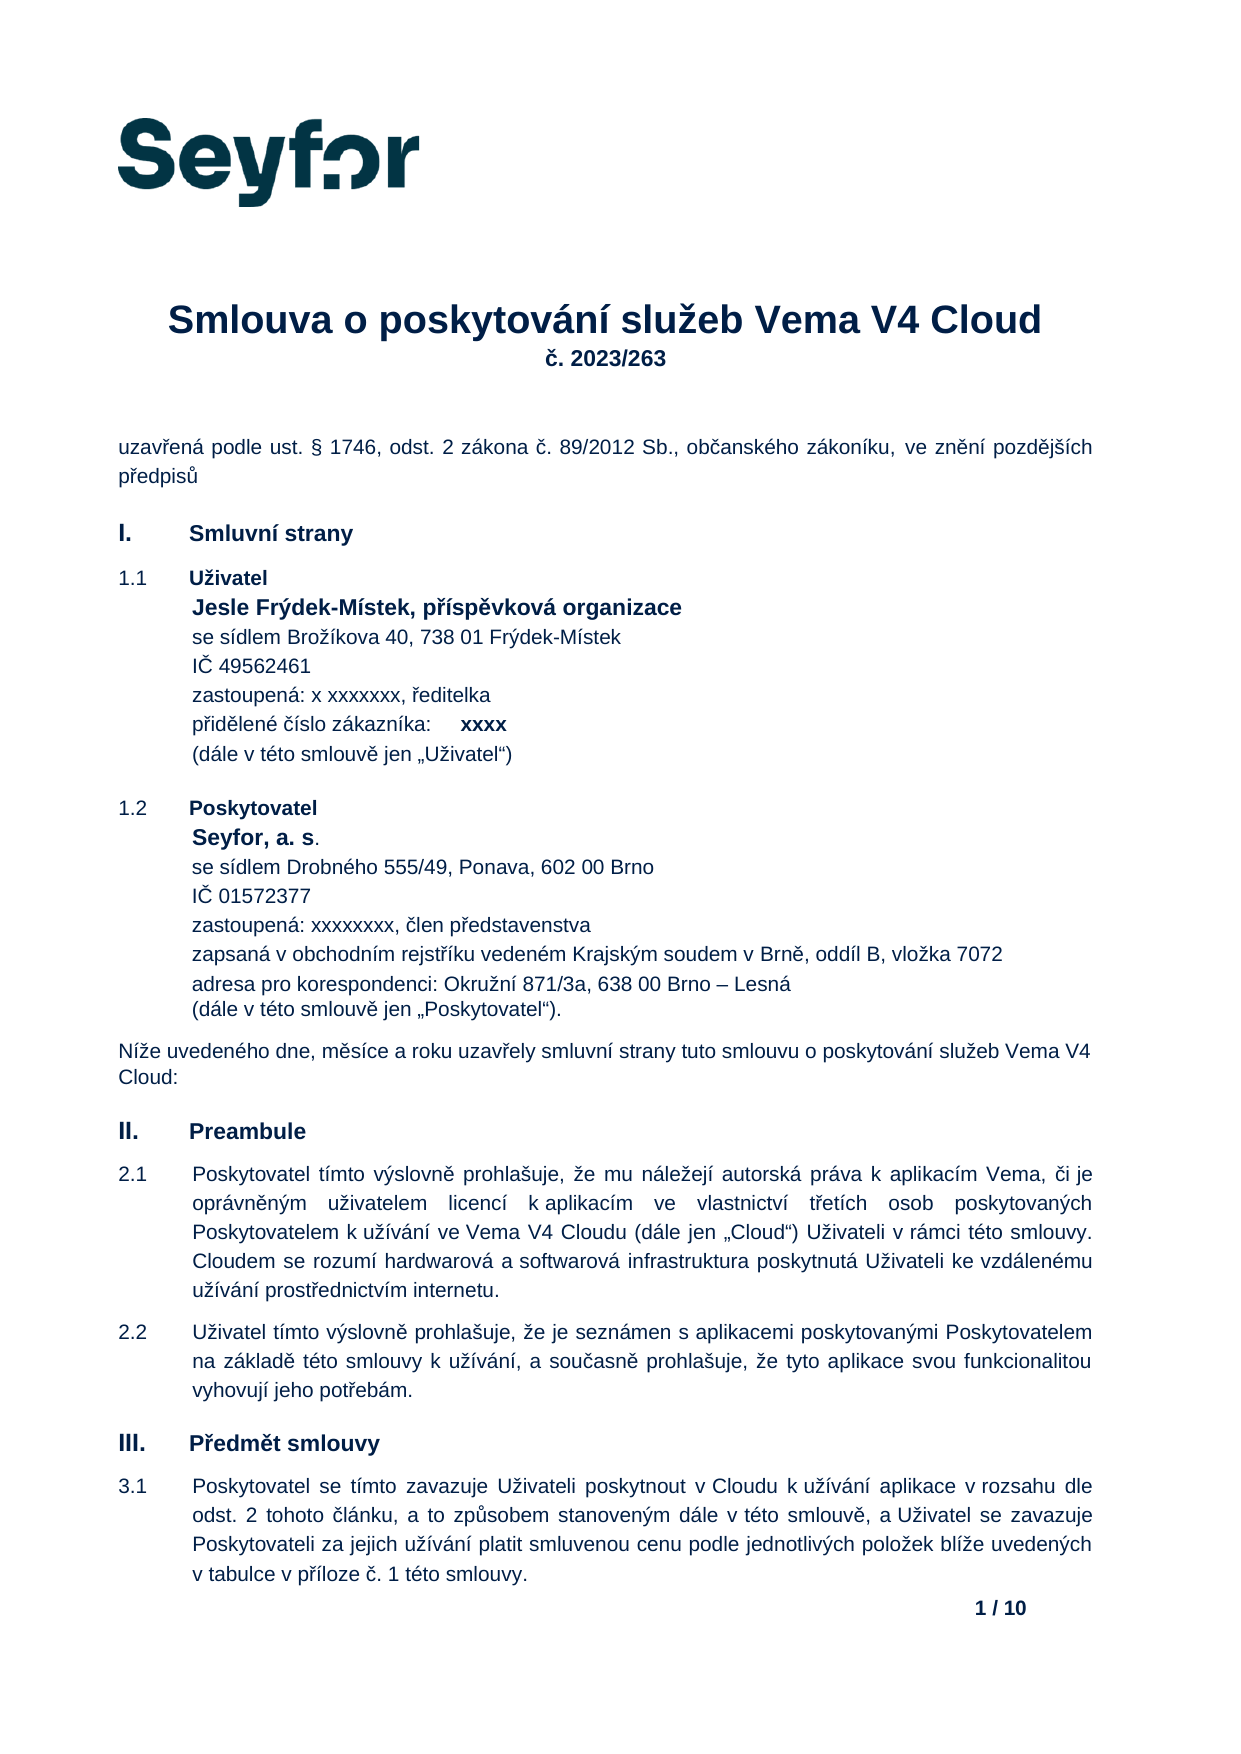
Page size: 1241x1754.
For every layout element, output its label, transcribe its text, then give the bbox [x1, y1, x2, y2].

text adresa pro korespondenci: Okružní 871/3a, 638 00 Brno – Lesná [192, 968, 1093, 997]
text IČ 49562461 [118, 650, 1093, 679]
list Preambule [118, 1116, 1093, 1145]
text se sídlem Drobného 555/49, Ponava, 602 00 Brno [192, 851, 1093, 880]
list Poskytovatel se tímto zavazuje Uživateli poskytnout v Cloudu k užívání aplikace v rozsahu dle odst. 2 tohoto článku, a to způsobem stanoveným dále v této smlouvě, a Uživatel se zavazuje Poskytovateli za jejich užívání platit smluvenou cenu podle jednotlivých položek blíže uvedených v tabulce v příloze č. 1 této smlouvy. [118, 1470, 1093, 1587]
list Smluvní strany [118, 518, 1093, 547]
text se sídlem Brožíkova 40, 738 01 Frýdek-Místek [118, 621, 1093, 650]
list Uživatel [118, 566, 1093, 590]
picture [118, 118, 158, 174]
text přidělené číslo zákazníka: xxxx [118, 708, 1093, 738]
text zastoupená: x xxxxxxx, ředitelka [118, 679, 1093, 708]
text IČ 01572377 [192, 880, 1093, 909]
list Uživatel tímto výslovně prohlašuje, že je seznámen s aplikacemi poskytovanými Poskytovatelem na základě této smlouvy k užívání, a současně prohlašuje, že tyto aplikace svou funkcionalitou vyhovují jeho potřebám. [118, 1316, 1093, 1403]
text (dále v této smlouvě jen „Uživatel“) [118, 738, 1093, 767]
text (dále v této smlouvě jen „Poskytovatel“). [118, 997, 1093, 1021]
list Předmět smlouvy [118, 1428, 1093, 1458]
subtitle Jesle Frýdek-Místek, příspěvková organizace [118, 592, 1093, 621]
subtitle Seyfor, a. s. [118, 822, 1093, 851]
picture [118, 118, 420, 207]
text zapsaná v obchodním rejstříku vedeném Krajským soudem v Brně, oddíl B, vložka 7072 [192, 938, 1093, 968]
text Níže uvedeného dne, měsíce a roku uzavřely smluvní strany tuto smlouvu o poskytování služeb Vema V4 Cloud: [118, 1039, 1093, 1089]
list Poskytovatel tímto výslovně prohlašuje, že mu náležejí autorská práva k aplikacím Vema, či je oprávněným uživatelem licencí k aplikacím ve vlastnictví třetích osob poskytovaných Poskytovatelem k užívání ve Vema V4 Cloudu (dále jen „Cloud“) Uživateli v rámci této smlouvy. Cloudem se rozumí hardwarová a softwarová infrastruktura poskytnutá Uživateli ke vzdálenému užívání prostřednictvím internetu. [118, 1158, 1093, 1303]
text zastoupená: xxxxxxxx, člen představenstva [192, 909, 1093, 938]
text uzavřená podle ust. § 1746, odst. 2 zákona č. 89/2012 Sb., občanského zákoníku, ve znění pozdějších předpisů [118, 431, 1093, 489]
list Poskytovatel [118, 796, 1093, 820]
subtitle Smlouva o poskytování služeb Vema V4 Cloud [118, 295, 1093, 343]
subtitle č. 2023/263 [118, 343, 1093, 372]
